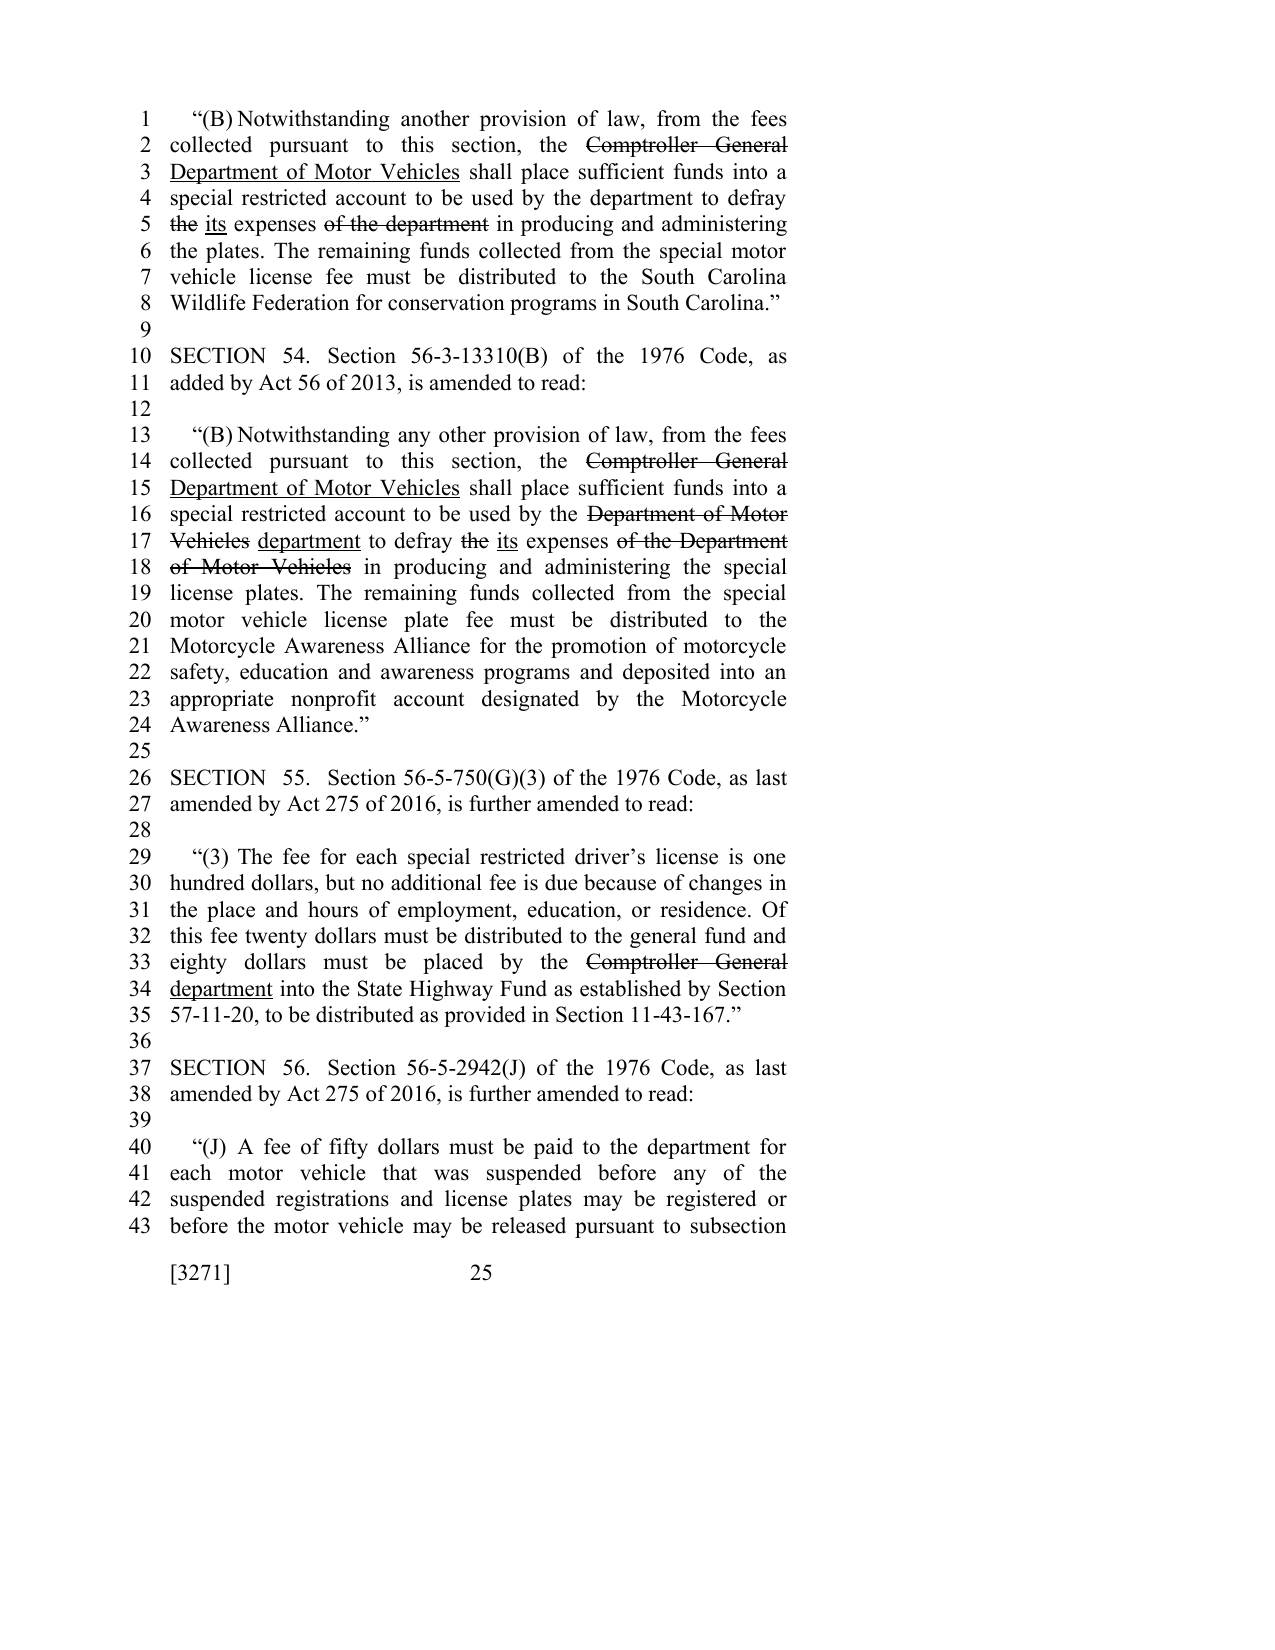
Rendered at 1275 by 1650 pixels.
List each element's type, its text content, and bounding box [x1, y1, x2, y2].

text “(3) The fee for each special restricted driver’s license is one hundred dollars, but no additional fee is due because of changes in the place and hours of employment, education, or residence. Of this fee twenty dollars must be distributed to the general fund and eighty dollars must be placed by the Comptroller General department into the State Highway Fund as established by Section 57-11-20, to be distributed as provided in Section 11-43-167.” [169, 843, 787, 1027]
text SECTION 56. Section 56-5-2942(J) of the 1976 Code, as last amended by Act 275 of 2016, is further amended to read: [169, 1054, 787, 1106]
text “(B) Notwithstanding any other provision of law, from the fees collected pursuant to this section, the Comptroller General Department of Motor Vehicles shall place sufficient funds into a special restricted account to be used by the Department of Motor Vehicles department to defray the its expenses of the Department of Motor Vehicles in producing and administering the special license plates. The remaining funds collected from the special motor vehicle license plate fee must be distributed to the Motorcycle Awareness Alliance for the promotion of motorcycle safety, education and awareness programs and deposited into an appropriate nonprofit account designated by the Motorcycle Awareness Alliance.” [169, 421, 787, 737]
text “(B) Notwithstanding another provision of law, from the fees collected pursuant to this section, the Comptroller General Department of Motor Vehicles shall place sufficient funds into a special restricted account to be used by the department to defray the its expenses of the department in producing and administering the plates. The remaining funds collected from the special motor vehicle license fee must be distributed to the South Carolina Wildlife Federation for conservation programs in South Carolina.” [169, 105, 787, 316]
text SECTION 54. Section 56-3-13310(B) of the 1976 Code, as added by Act 56 of 2013, is amended to read: [169, 342, 787, 395]
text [169, 1133, 787, 1238]
text SECTION 55. Section 56-5-750(G)(3) of the 1976 Code, as last amended by Act 275 of 2016, is further amended to read: [169, 764, 787, 817]
